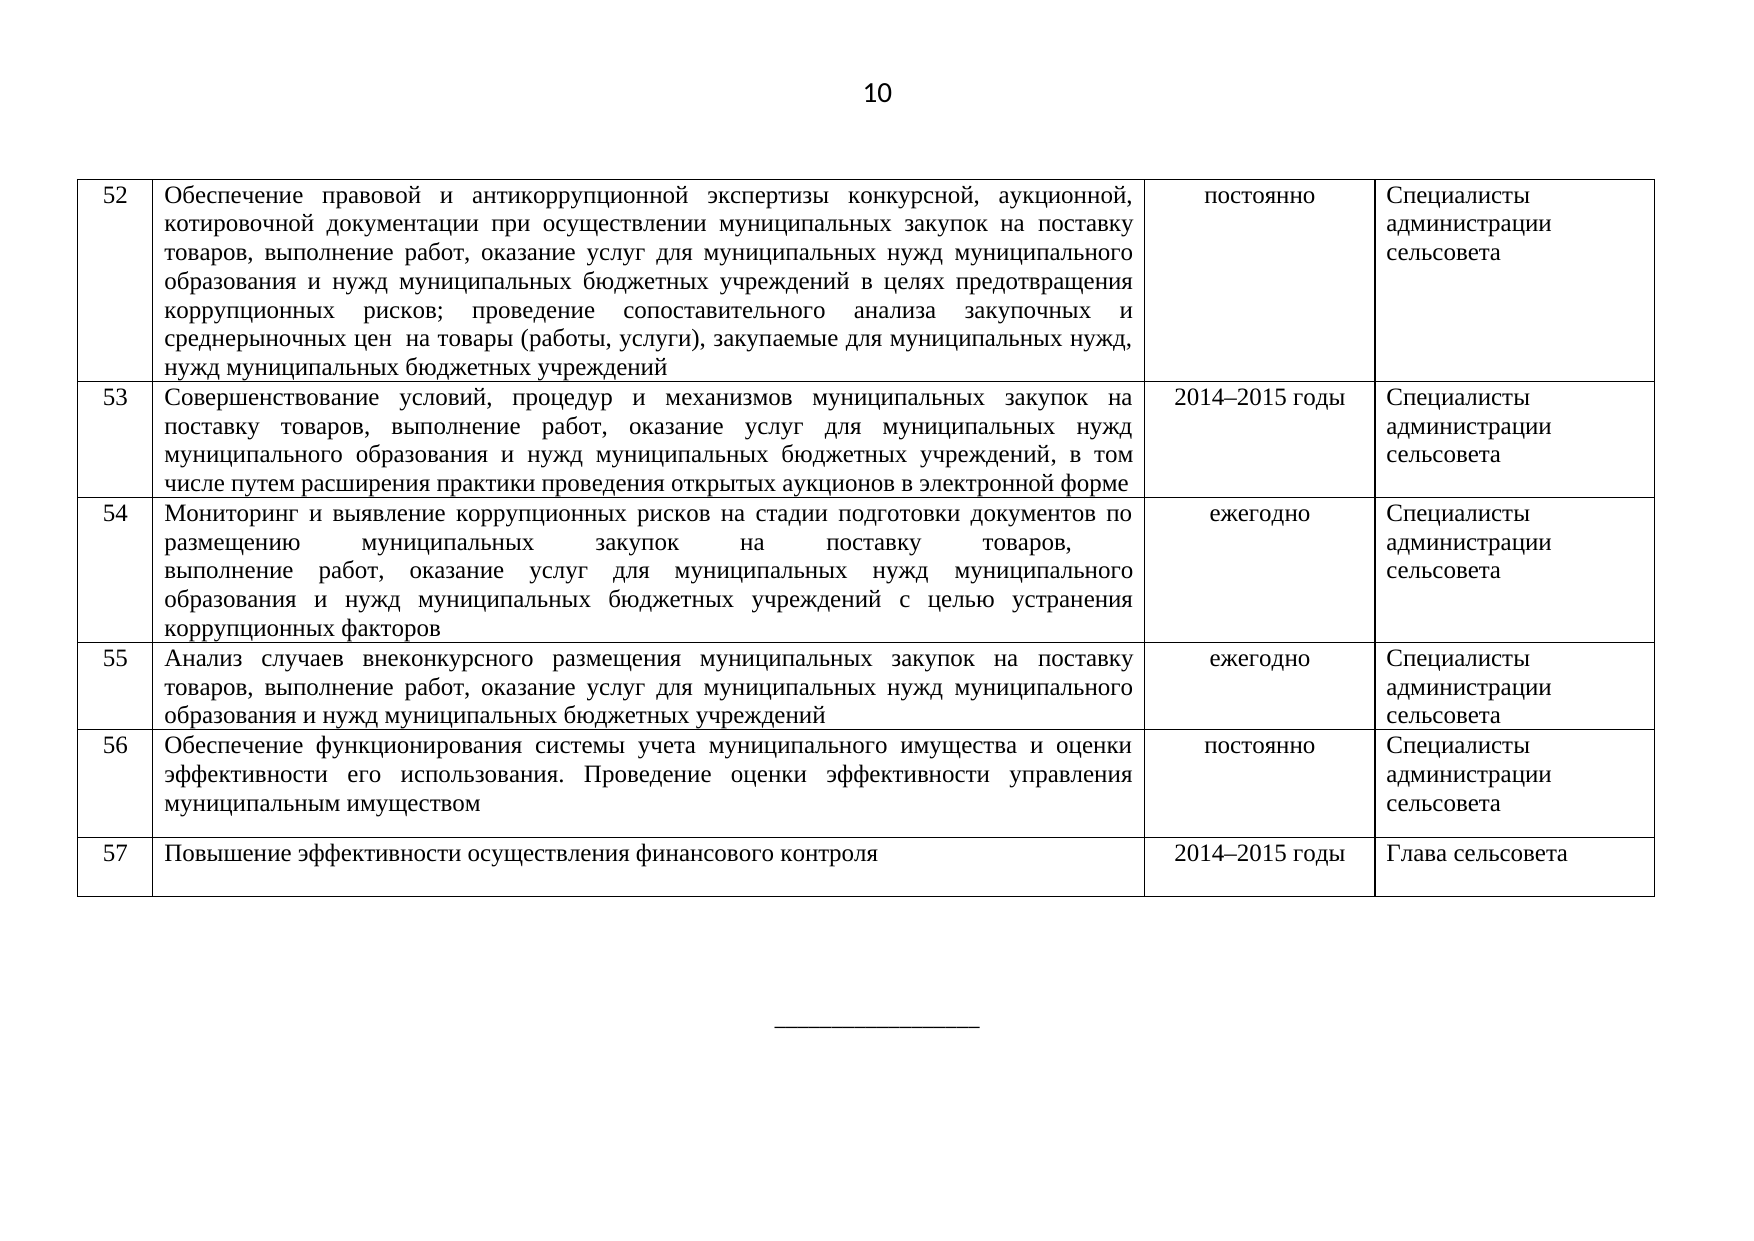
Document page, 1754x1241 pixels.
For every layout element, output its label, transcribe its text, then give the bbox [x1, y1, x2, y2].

table_cell Совершенствование условий, процедур и механизмов муниципальных закупок на поставку товаров, выполнение работ, оказание услуг для муниципальных нужд муниципального образования и нужд муниципальных бюджетных учреждений, в том числе путем расширения практики проведения открытых аукционов в электронной форме [153, 382, 1144, 497]
text __________________ [89, 1003, 1665, 1031]
table_cell Мониторинг и выявление коррупционных рисков на стадии подготовки документов по размещению муниципальных закупок на поставку товаров, выполнение работ, оказание услуг для муниципальных нужд муниципального образования и нужд муниципальных бюджетных учреждений с целью устранения коррупционных факторов [153, 498, 1144, 642]
table_cell 55 [78, 643, 152, 729]
table_cell 2014–2015 годы [1145, 838, 1374, 896]
table_cell Специалисты администрации сельсовета [1376, 382, 1654, 497]
table_cell ежегодно [1145, 498, 1374, 642]
table_cell 2014–2015 годы [1145, 382, 1374, 497]
table_cell Анализ случаев внеконкурсного размещения муниципальных закупок на поставку товаров, выполнение работ, оказание услуг для муниципальных нужд муниципального образования и нужд муниципальных бюджетных учреждений [153, 643, 1144, 729]
table_cell 57 [78, 838, 152, 896]
table_cell постоянно [1145, 730, 1374, 837]
table_cell Обеспечение функционирования системы учета муниципального имущества и оценки эффективности его использования. Проведение оценки эффективности управления муниципальным имуществом [153, 730, 1144, 837]
table_cell 54 [78, 498, 152, 642]
table_cell постоянно [1145, 180, 1374, 381]
table_cell Специалисты администрации сельсовета [1376, 498, 1654, 642]
table_cell ежегодно [1145, 643, 1374, 729]
table_cell 56 [78, 730, 152, 837]
table_cell Повышение эффективности осуществления финансового контроля [153, 838, 1144, 896]
table_cell Специалисты администрации сельсовета [1376, 643, 1654, 729]
table_cell 53 [78, 382, 152, 497]
table_cell Глава сельсовета [1376, 838, 1654, 896]
table_cell Специалисты администрации сельсовета [1376, 180, 1654, 381]
table_cell Обеспечение правовой и антикоррупционной экспертизы конкурсной, аукционной, котировочной документации при осуществлении муниципальных закупок на поставку товаров, выполнение работ, оказание услуг для муниципальных нужд муниципального образования и нужд муниципальных бюджетных учреждений в целях предотвращения коррупционных рисков; проведение сопоставительного анализа закупочных и среднерыночных цен на товары (работы, услуги), закупаемые для муниципальных нужд, нужд муниципальных бюджетных учреждений [153, 180, 1144, 381]
table_cell 52 [78, 180, 152, 381]
table_cell Специалисты администрации сельсовета [1376, 730, 1654, 837]
